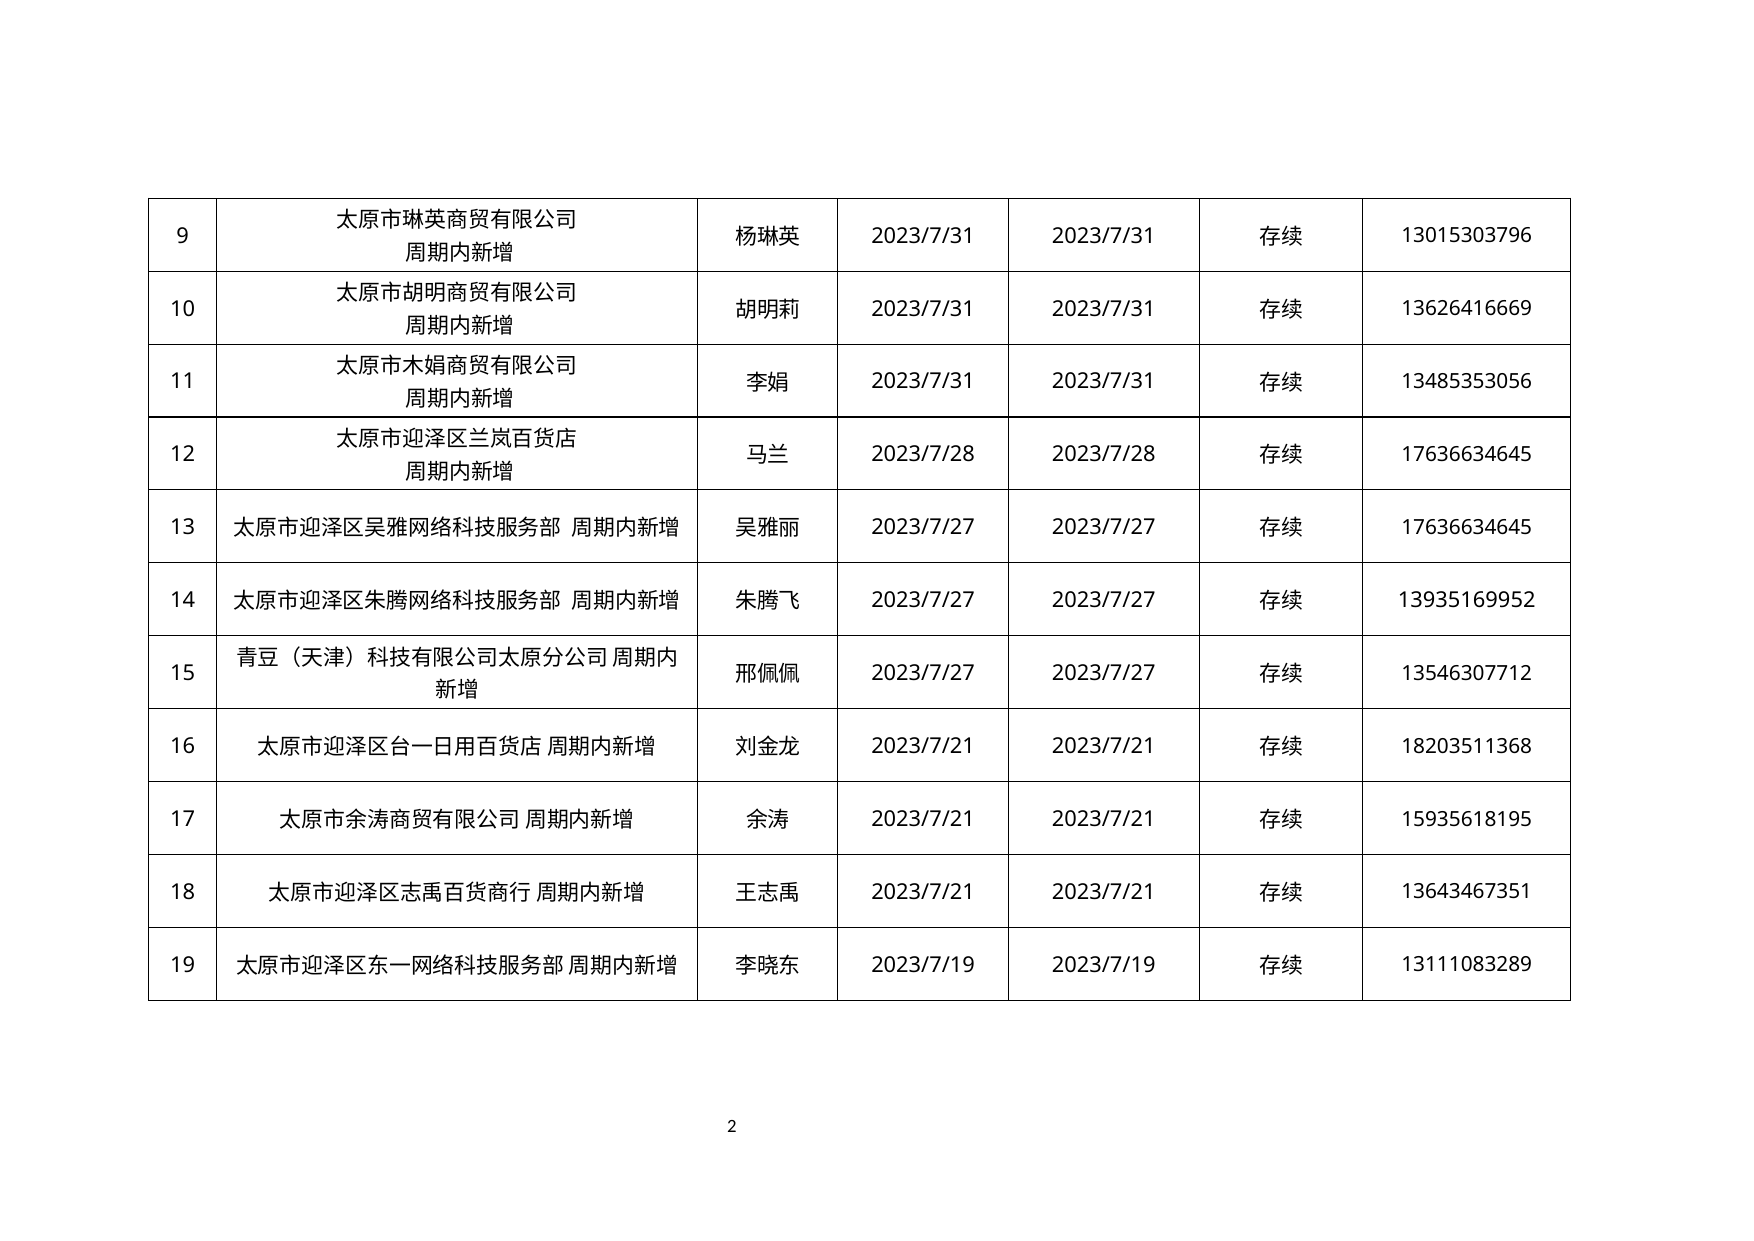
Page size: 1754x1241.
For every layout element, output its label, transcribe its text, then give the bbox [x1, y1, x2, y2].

table_cell 2023/7/28 [838, 418, 1008, 489]
table_cell 2023/7/31 [1009, 199, 1199, 271]
table_cell 13643467351 [1363, 855, 1570, 927]
table_cell 吴雅丽 [698, 490, 837, 562]
table_cell 17 [149, 782, 216, 854]
table_cell 13546307712 [1363, 636, 1570, 708]
table_cell 2023/7/27 [838, 490, 1008, 562]
table_cell 13015303796 [1363, 199, 1570, 271]
table_cell 2023/7/21 [838, 855, 1008, 927]
table_cell 青豆（天津）科技有限公司太原分公司 周期内新增 [217, 636, 697, 708]
table_cell 15935618195 [1363, 782, 1570, 854]
table_cell 太原市迎泽区兰岚百货店 周期内新增 [217, 418, 697, 489]
table_cell 2023/7/27 [1009, 563, 1199, 635]
table_cell 胡明莉 [698, 272, 837, 343]
table_cell 存续 [1200, 855, 1362, 927]
table_cell 余涛 [698, 782, 837, 854]
table_cell 太原市胡明商贸有限公司 周期内新增 [217, 272, 697, 343]
table_cell 2023/7/27 [838, 563, 1008, 635]
table_cell 存续 [1200, 199, 1362, 271]
table_cell 2023/7/27 [1009, 490, 1199, 562]
table_cell 存续 [1200, 782, 1362, 854]
table_cell 太原市余涛商贸有限公司 周期内新增 [217, 782, 697, 854]
table_cell 10 [149, 272, 216, 343]
table_cell 16 [149, 709, 216, 781]
table_cell 13626416669 [1363, 272, 1570, 343]
table_cell 存续 [1200, 928, 1362, 1000]
table_cell 15 [149, 636, 216, 708]
table_cell 9 [149, 199, 216, 271]
table_cell 太原市迎泽区朱腾网络科技服务部 周期内新增 [217, 563, 697, 635]
table_cell 13485353056 [1363, 345, 1570, 416]
table_cell 13935169952 [1363, 563, 1570, 635]
table_cell 2023/7/31 [1009, 345, 1199, 416]
table_cell 马兰 [698, 418, 837, 489]
table_cell 存续 [1200, 709, 1362, 781]
table_cell 17636634645 [1363, 490, 1570, 562]
table_cell 存续 [1200, 563, 1362, 635]
table_cell 2023/7/21 [838, 709, 1008, 781]
table_cell 2023/7/19 [1009, 928, 1199, 1000]
table_cell 邢佩佩 [698, 636, 837, 708]
table_cell 13111083289 [1363, 928, 1570, 1000]
table_cell 18 [149, 855, 216, 927]
table_cell 存续 [1200, 490, 1362, 562]
table_cell 存续 [1200, 418, 1362, 489]
table_cell 朱腾飞 [698, 563, 837, 635]
table_cell 太原市迎泽区志禹百货商行 周期内新增 [217, 855, 697, 927]
table_cell 13 [149, 490, 216, 562]
table_cell 2023/7/31 [838, 345, 1008, 416]
table_cell 李晓东 [698, 928, 837, 1000]
table_cell 2023/7/21 [1009, 855, 1199, 927]
table_cell 19 [149, 928, 216, 1000]
table_cell 太原市木娟商贸有限公司 周期内新增 [217, 345, 697, 416]
table_cell 2023/7/31 [1009, 272, 1199, 343]
table_cell 18203511368 [1363, 709, 1570, 781]
table_cell 2023/7/28 [1009, 418, 1199, 489]
table_cell 2023/7/27 [838, 636, 1008, 708]
table_cell 2023/7/27 [1009, 636, 1199, 708]
table_cell 李娟 [698, 345, 837, 416]
table_cell 2023/7/21 [838, 782, 1008, 854]
table_cell 太原市迎泽区台一日用百货店 周期内新增 [217, 709, 697, 781]
table_cell 2023/7/21 [1009, 709, 1199, 781]
table_cell 2023/7/31 [838, 199, 1008, 271]
table_cell 2023/7/19 [838, 928, 1008, 1000]
table_cell 太原市迎泽区吴雅网络科技服务部 周期内新增 [217, 490, 697, 562]
table_cell 2023/7/31 [838, 272, 1008, 343]
table_cell 存续 [1200, 272, 1362, 343]
table_cell 王志禹 [698, 855, 837, 927]
table_cell 存续 [1200, 345, 1362, 416]
table_cell 17636634645 [1363, 418, 1570, 489]
table_cell 2023/7/21 [1009, 782, 1199, 854]
table_cell 太原市琳英商贸有限公司 周期内新增 [217, 199, 697, 271]
table_cell 11 [149, 345, 216, 416]
table_cell 太原市迎泽区东一网络科技服务部 周期内新增 [217, 928, 697, 1000]
table_cell 刘金龙 [698, 709, 837, 781]
table_cell 14 [149, 563, 216, 635]
table_cell 12 [149, 418, 216, 489]
table_cell 存续 [1200, 636, 1362, 708]
table_cell 杨琳英 [698, 199, 837, 271]
